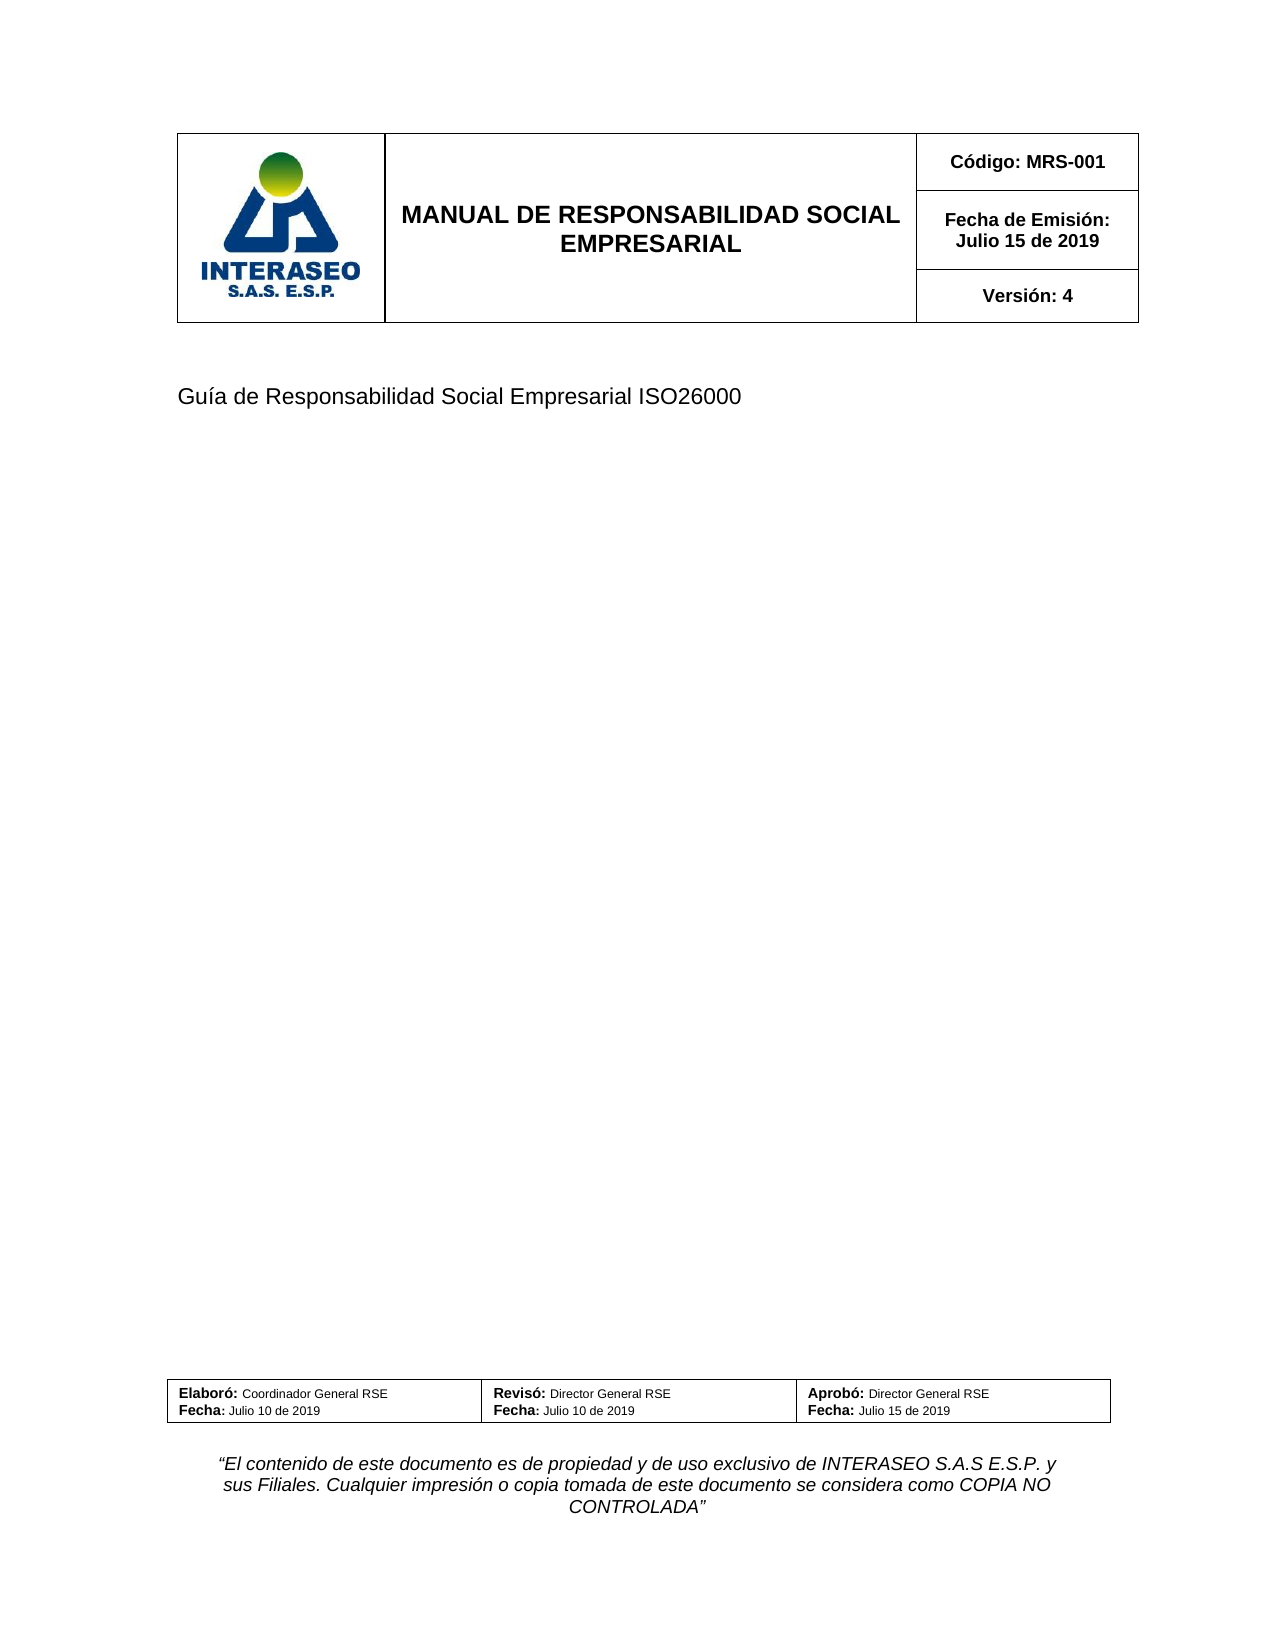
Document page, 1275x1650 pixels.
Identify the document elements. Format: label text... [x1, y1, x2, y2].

picture [201, 152, 360, 297]
text Guía de Responsabilidad Social Empresarial ISO26000 [177, 383, 1227, 409]
table_header Aprobó: Director General RSE Fecha: Julio 15 de 2019 [797, 1380, 1110, 1422]
table_header Elaboró: Coordinador General RSE Fecha: Julio 10 de 2019 [168, 1380, 481, 1422]
table_header Revisó: Director General RSE Fecha: Julio 10 de 2019 [482, 1380, 796, 1422]
